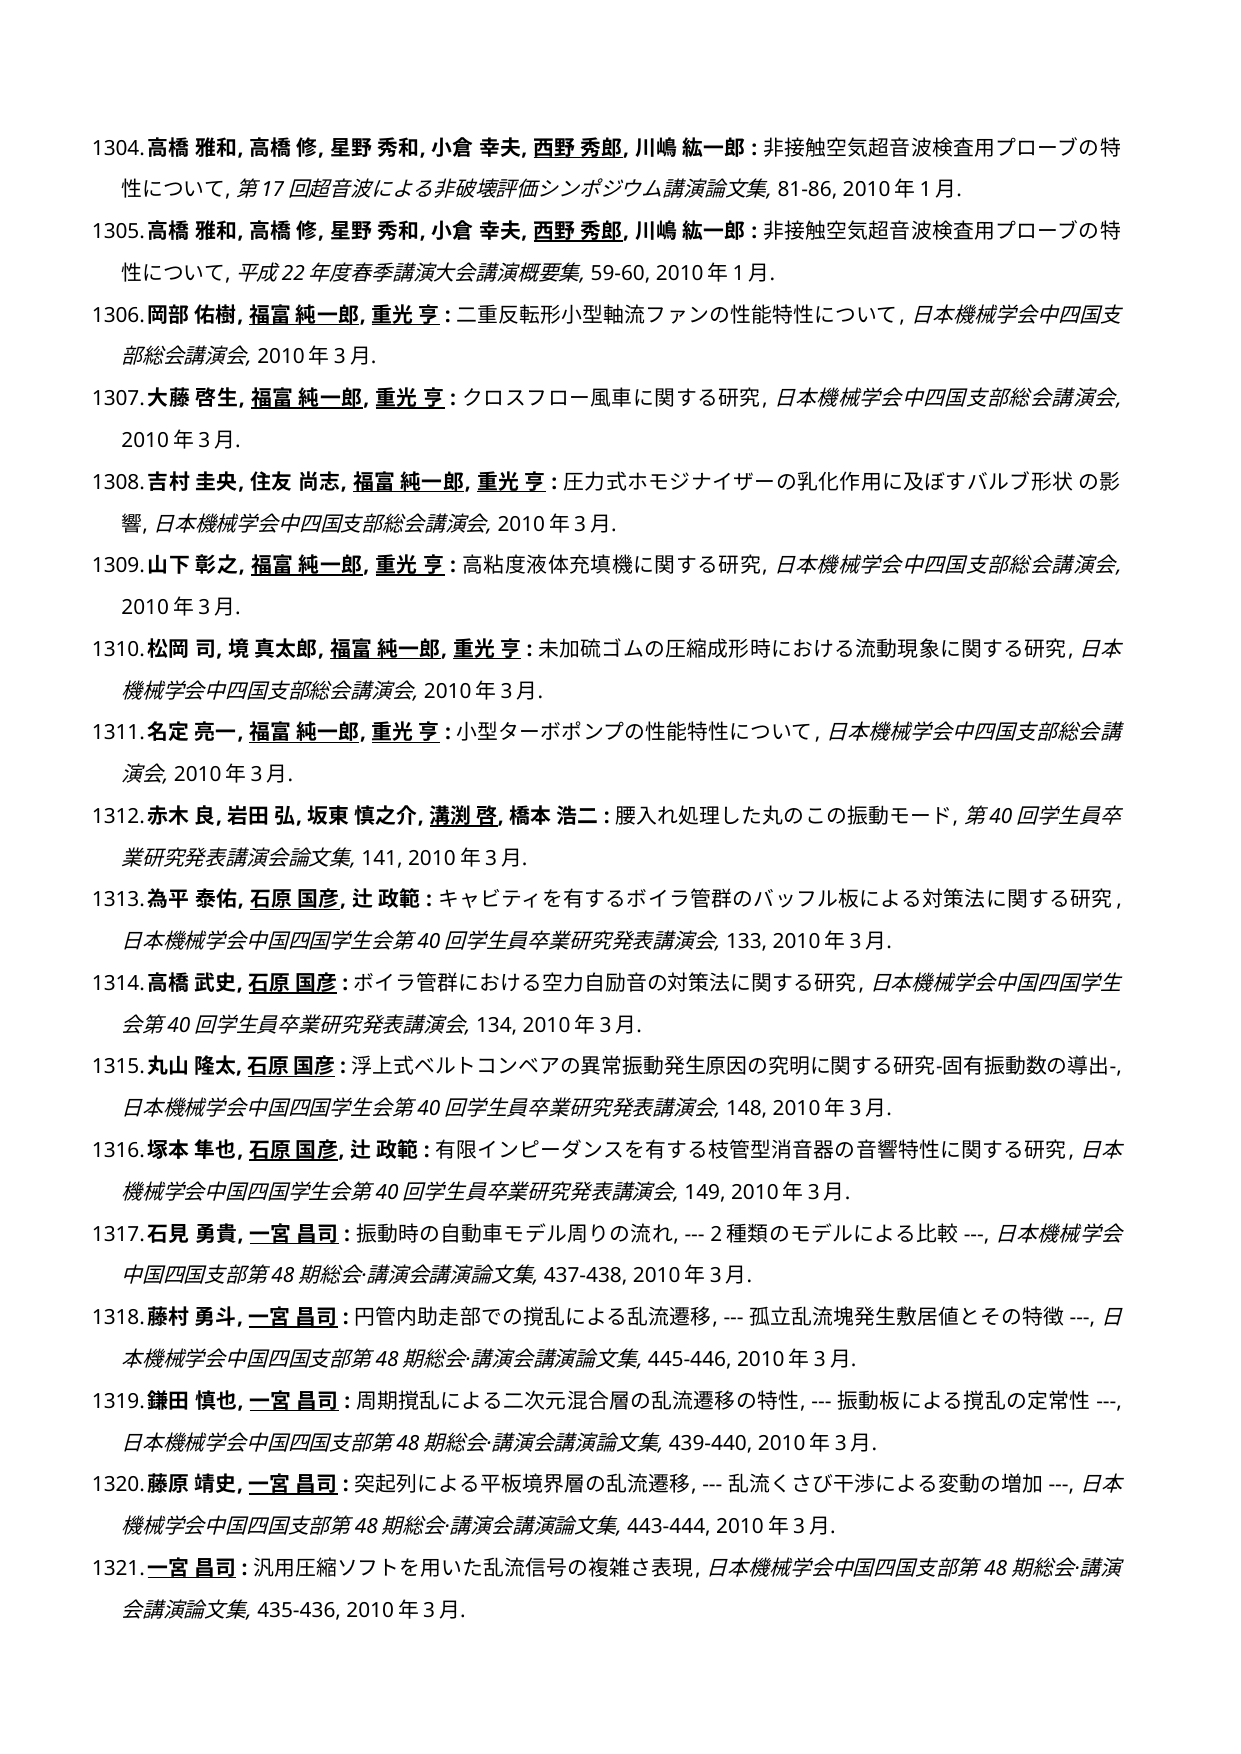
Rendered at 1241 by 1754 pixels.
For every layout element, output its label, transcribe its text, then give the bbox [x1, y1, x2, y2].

list 石見 勇貴, 一宮 昌司 : 振動時の自動車モデル周りの流れ, --- 2種類のモデルによる比較 ---, 日本機械学会中国四国支部第48期総会·講演会講演論文集, 437-438, 2010年3月. [92, 1211, 1122, 1295]
list 松岡 司, 境 真太郎, 福富 純一郎, 重光 亨 : 未加硫ゴムの圧縮成形時における流動現象に関する研究, 日本機械学会中四国支部総会講演会, 2010年3月. [92, 626, 1122, 710]
list 塚本 隼也, 石原 国彦, 辻 政範 : 有限インピーダンスを有する枝管型消音器の音響特性に関する研究, 日本機械学会中国四国学生会第40回学生員卒業研究発表講演会, 149, 2010年3月. [92, 1128, 1122, 1211]
list 吉村 圭央, 住友 尚志, 福富 純一郎, 重光 亨 : 圧力式ホモジナイザーの乳化作用に及ぼすバルブ形状 の影響, 日本機械学会中四国支部総会講演会, 2010年3月. [92, 459, 1122, 543]
list 為平 泰佑, 石原 国彦, 辻 政範 : キャビティを有するボイラ管群のバッフル板による対策法に関する研究, 日本機械学会中国四国学生会第40回学生員卒業研究発表講演会, 133, 2010年3月. [92, 877, 1122, 961]
list 名定 亮一, 福富 純一郎, 重光 亨 : 小型ターボポンプの性能特性について, 日本機械学会中四国支部総会講演会, 2010年3月. [92, 710, 1122, 793]
list 高橋 雅和, 高橋 修, 星野 秀和, 小倉 幸夫, 西野 秀郎, 川嶋 紘一郎 : 非接触空気超音波検査用プローブの特性について, 第17回超音波による非破壊評価シンポジウム講演論文集, 81-86, 2010年1月. [92, 125, 1122, 209]
list 藤原 靖史, 一宮 昌司 : 突起列による平板境界層の乱流遷移, --- 乱流くさび干渉による変動の増加 ---, 日本機械学会中国四国支部第48期総会·講演会講演論文集, 443-444, 2010年3月. [92, 1462, 1122, 1545]
list 高橋 雅和, 高橋 修, 星野 秀和, 小倉 幸夫, 西野 秀郎, 川嶋 紘一郎 : 非接触空気超音波検査用プローブの特性について, 平成22年度春季講演大会講演概要集, 59-60, 2010年1月. [92, 209, 1122, 292]
list 丸山 隆太, 石原 国彦 : 浮上式ベルトコンベアの異常振動発生原因の究明に関する研究-固有振動数の導出-, 日本機械学会中国四国学生会第40回学生員卒業研究発表講演会, 148, 2010年3月. [92, 1044, 1122, 1128]
list 岡部 佑樹, 福富 純一郎, 重光 亨 : 二重反転形小型軸流ファンの性能特性について, 日本機械学会中四国支部総会講演会, 2010年3月. [92, 292, 1122, 376]
list 一宮 昌司 : 汎用圧縮ソフトを用いた乱流信号の複雑さ表現, 日本機械学会中国四国支部第48期総会·講演会講演論文集, 435-436, 2010年3月. [92, 1545, 1122, 1629]
list 鎌田 慎也, 一宮 昌司 : 周期撹乱による二次元混合層の乱流遷移の特性, --- 振動板による撹乱の定常性 ---, 日本機械学会中国四国支部第48期総会·講演会講演論文集, 439-440, 2010年3月. [92, 1378, 1122, 1462]
list 赤木 良, 岩田 弘, 坂東 慎之介, 溝渕 啓, 橋本 浩二 : 腰入れ処理した丸のこの振動モード, 第40回学生員卒業研究発表講演会論文集, 141, 2010年3月. [92, 793, 1122, 877]
list 大藤 啓生, 福富 純一郎, 重光 亨 : クロスフロー風車に関する研究, 日本機械学会中四国支部総会講演会, 2010年3月. [92, 376, 1122, 459]
list 高橋 武史, 石原 国彦 : ボイラ管群における空力自励音の対策法に関する研究, 日本機械学会中国四国学生会第40回学生員卒業研究発表講演会, 134, 2010年3月. [92, 961, 1122, 1044]
list 山下 彰之, 福富 純一郎, 重光 亨 : 高粘度液体充填機に関する研究, 日本機械学会中四国支部総会講演会, 2010年3月. [92, 543, 1122, 626]
list 藤村 勇斗, 一宮 昌司 : 円管内助走部での撹乱による乱流遷移, --- 孤立乱流塊発生敷居値とその特徴 ---, 日本機械学会中国四国支部第48期総会·講演会講演論文集, 445-446, 2010年3月. [92, 1295, 1122, 1378]
